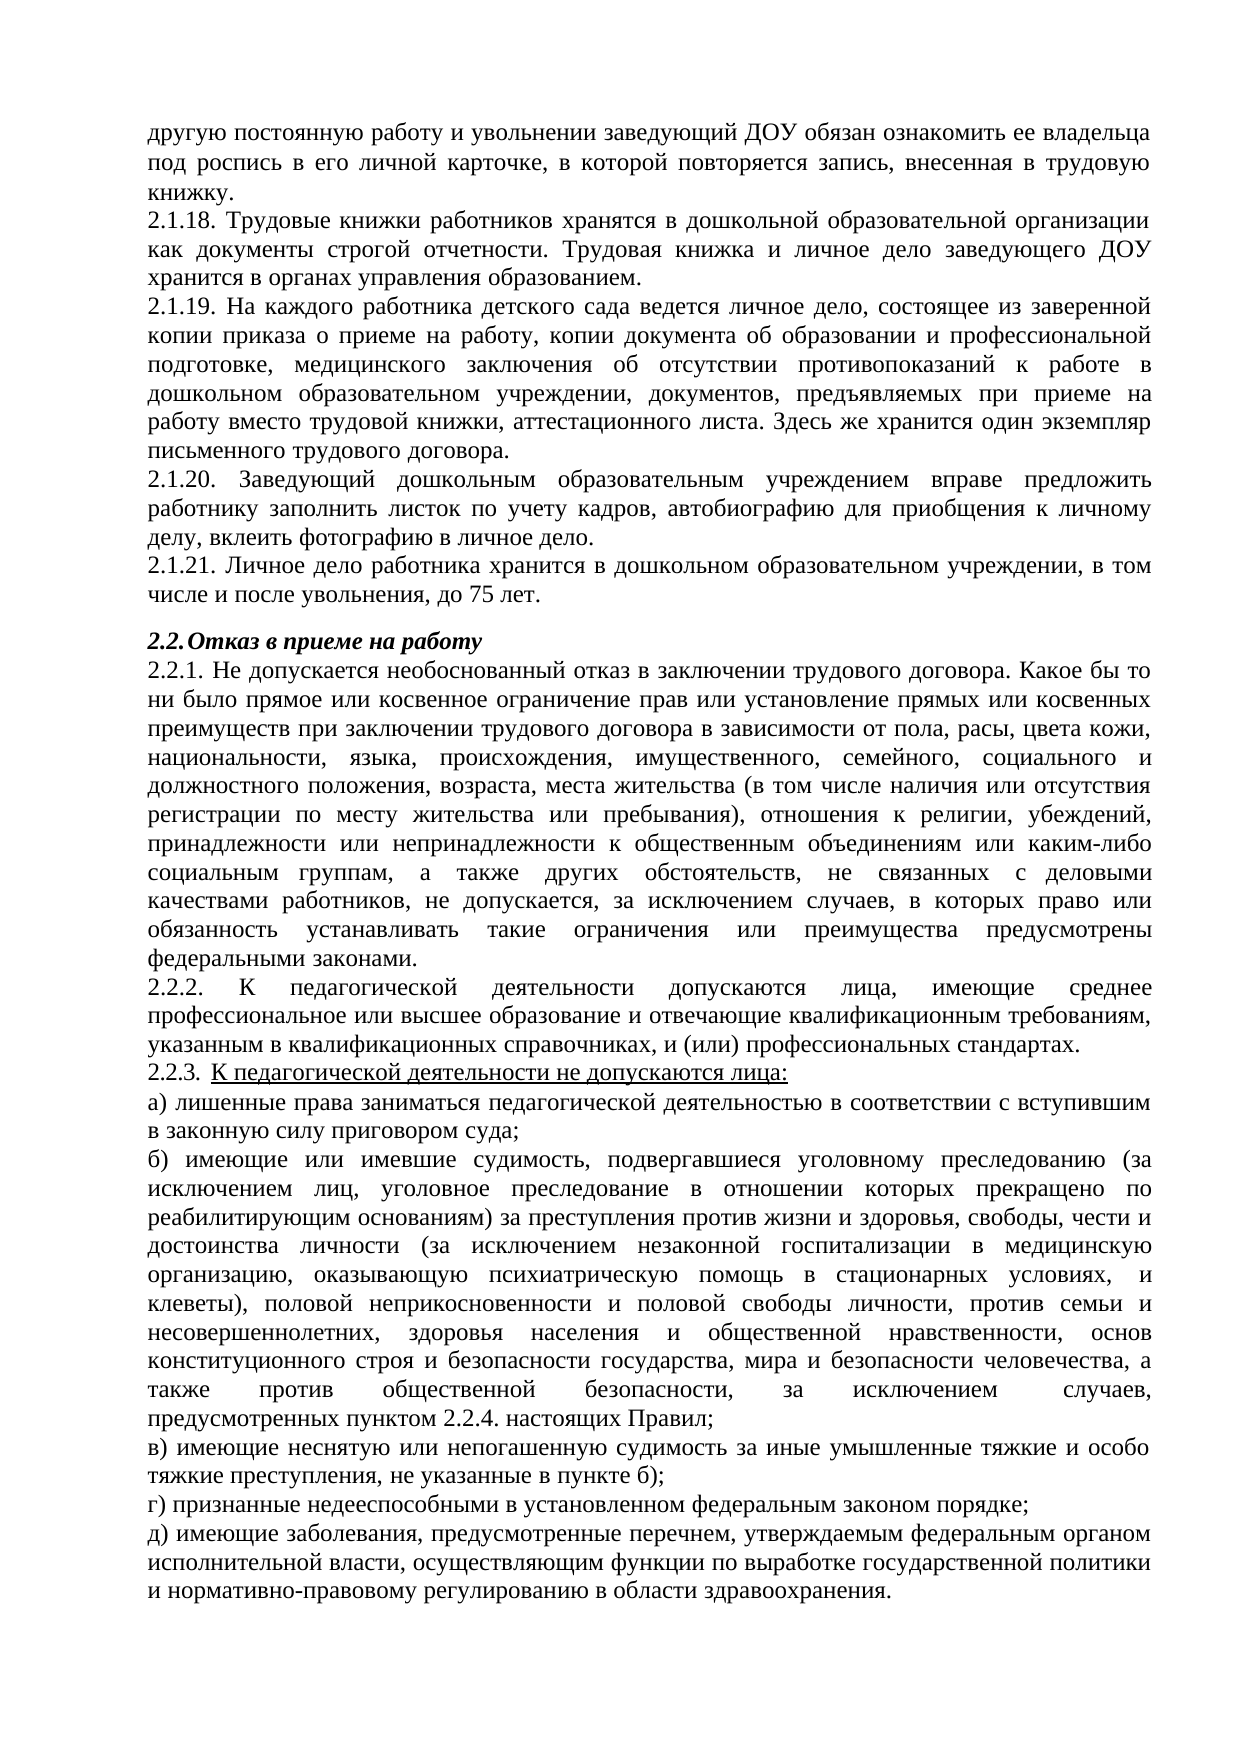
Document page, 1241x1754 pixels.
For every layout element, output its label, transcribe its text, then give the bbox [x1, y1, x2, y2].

list К педагогической деятельности допускаются лица, имеющие среднее профессиональное или высшее образование и отвечающие квалификационным требованиям, указанным в квалификационных справочниках, и (или) профессиональных стандартах. [147, 972, 1152, 1058]
text в) имеющие неснятую или непогашенную судимость за иные умышленные тяжкие и особо тяжкие преступления, не указанные в пункте б); [147, 1432, 1151, 1489]
text другую постоянную работу и увольнении заведующий ДОУ обязан ознакомить ее владельца под роспись в его личной карточке, в которой повторяется запись, внесенная в трудовую книжку. [147, 117, 1151, 206]
text б) имеющие или имевшие судимость, подвергавшиеся уголовному преследованию (за исключением лиц, уголовное преследование в отношении которых прекращено по реабилитирующим основаниям) за преступления против жизни и здоровья, свободы, чести и достоинства личности (за исключением незаконной госпитализации в медицинскую организацию, оказывающую психиатрическую помощь в стационарных условиях, и клеветы), половой неприкосновенности и половой свободы личности, против семьи и несовершеннолетних, здоровья населения и общественной нравственности, основ конституционного строя и безопасности государства, мира и безопасности человечества, а также против общественной безопасности, за исключением случаев, предусмотренных пунктом 2.2.4. настоящих Правил; [147, 1144, 1152, 1432]
list Трудовые книжки работников хранятся в дошкольной образовательной организации [147, 207, 1178, 234]
subtitle Отказ в приеме на работу [147, 627, 1178, 655]
list Не допускается необоснованный отказ в заключении трудового договора. Какое бы то ни было прямое или косвенное ограничение прав или установление прямых или косвенных преимуществ при заключении трудового договора в зависимости от пола, расы, цвета кожи, национальности, языка, происхождения, имущественного, семейного, социального и должностного положения, возраста, места жительства (в том числе наличия или отсутствия регистрации по месту жительства или пребывания), отношения к религии, убеждений, принадлежности или непринадлежности к общественным объединениям или каким-либо социальным группам, а также других обстоятельств, не связанных с деловыми качествами работников, не допускается, за исключением случаев, в которых право или обязанность устанавливать такие ограничения или преимущества предусмотрены федеральными законами. [147, 655, 1152, 972]
text г) признанные недееспособными в установленном федеральным законом порядке; [147, 1489, 1178, 1518]
list Личное дело работника хранится в дошкольном образовательном учреждении, в том числе и после увольнения, до 75 лет. [147, 550, 1153, 608]
list К педагогической деятельности не допускаются лица: [147, 1058, 1178, 1086]
text а) лишенные права заниматься педагогической деятельностью в соответствии с вступившим в законную силу приговором суда; [147, 1087, 1151, 1144]
text как документы строгой отчетности. Трудовая книжка и личное дело заведующего ДОУ хранится в органах управления образованием. [147, 235, 1152, 291]
list На каждого работника детского сада ведется личное дело, состоящее из заверенной копии приказа о приеме на работу, копии документа об образовании и профессиональной подготовке, медицинского заключения об отсутствии противопоказаний к работе в дошкольном образовательном учреждении, документов, предъявляемых при приеме на работу вместо трудовой книжки, аттестационного листа. Здесь же хранится один экземпляр письменного трудового договора. [147, 291, 1152, 464]
list Заведующий дошкольным образовательным учреждением вправе предложить работнику заполнить листок по учету кадров, автобиографию для приобщения к личному делу, вклеить фотографию в личное дело. [147, 464, 1152, 550]
text д) имеющие заболевания, предусмотренные перечнем, утверждаемым федеральным органом исполнительной власти, осуществляющим функции по выработке государственной политики и нормативно-правовому регулированию в области здравоохранения. [147, 1518, 1152, 1604]
